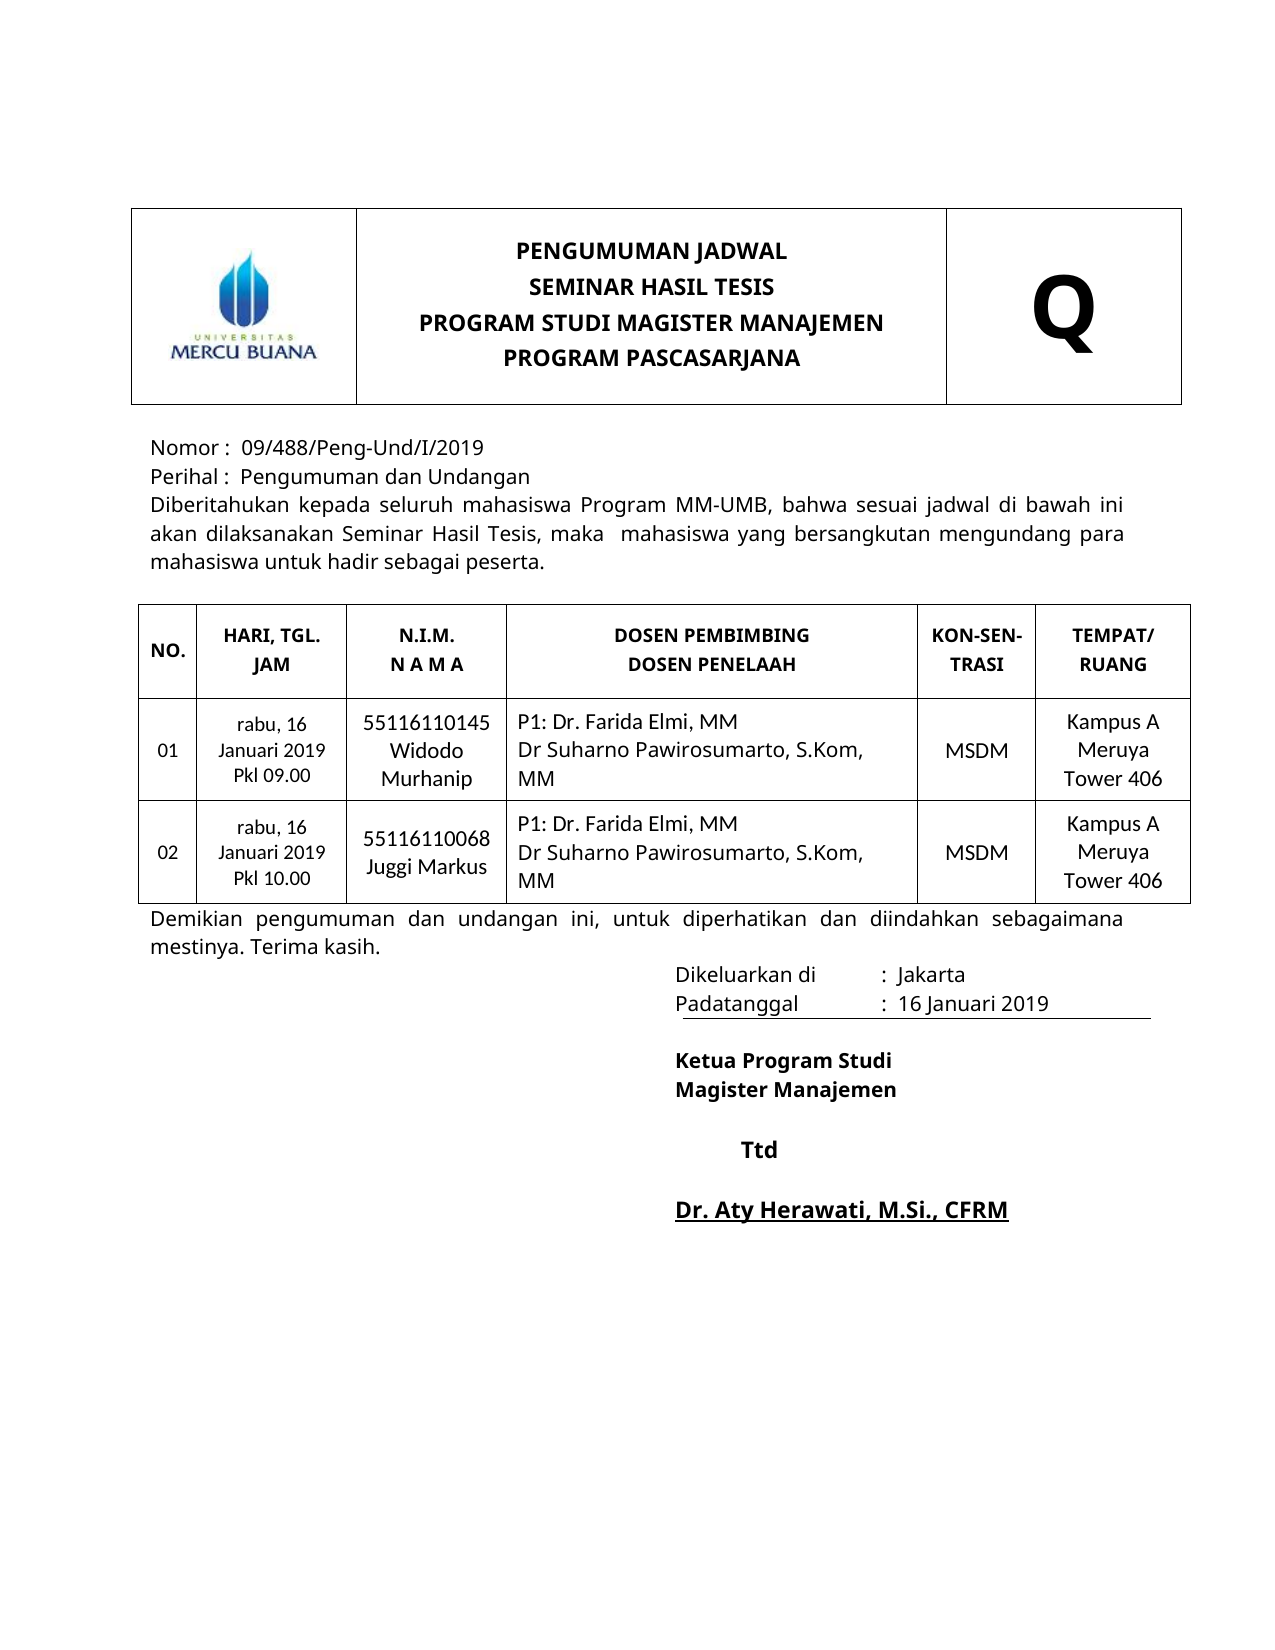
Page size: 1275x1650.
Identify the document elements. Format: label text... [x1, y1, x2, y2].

table_cell 01 [139, 699, 196, 800]
text Perihal : Pengumuman dan Undangan [150, 462, 1125, 490]
text Demikian pengumuman dan undangan ini, untuk diperhatikan dan diindahkan sebagaimana mestinya. Terima kasih. [150, 904, 1125, 961]
table_header TEMPAT/ RUANG [1036, 605, 1190, 698]
text Nomor : 09/488/Peng-Und/I/2019 [150, 433, 1125, 462]
table_header NO. [139, 605, 196, 698]
table_cell rabu, 16 Januari 2019 Pkl 09.00 [197, 699, 346, 800]
table_cell 55116110145 Widodo Murhanip [347, 699, 506, 800]
text Ketua Program Studi [675, 1046, 1125, 1075]
text Magister Manajemen [675, 1075, 1125, 1103]
table_cell Kampus A Meruya Tower 406 [1036, 699, 1190, 800]
table_header KON-SEN-TRASI [918, 605, 1035, 698]
text Diberitahukan kepada seluruh mahasiswa Program MM-UMB, bahwa sesuai jadwal di bawah ini akan dilaksanakan Seminar Hasil Tesis, maka mahasiswa yang bersangkutan mengundang para mahasiswa untuk hadir sebagai peserta. [150, 490, 1125, 576]
table_header PENGUMUMAN JADWAL SEMINAR HASIL TESIS PROGRAM STUDI MAGISTER MANAJEMEN PROGRAM PASCASARJANA [357, 209, 946, 404]
table_header HARI, TGL. JAM [197, 605, 346, 698]
text Dr. Aty Herawati, M.Si., CFRM [675, 1166, 1125, 1225]
table_cell rabu, 16 Januari 2019 Pkl 10.00 [197, 801, 346, 903]
table_cell P1: Dr. Farida Elmi, MM P2. Dr Suharno Pawirosumarto, S.Kom, MM [507, 699, 917, 800]
table_header DOSEN PEMBIMBING DOSEN PENELAAH [507, 605, 917, 698]
table_cell 55116110068 Juggi Markus [347, 801, 506, 903]
text Ttd [741, 1134, 1125, 1166]
table_header Q [947, 209, 1181, 404]
table_cell P1: Dr. Farida Elmi, MM P2. Dr Suharno Pawirosumarto, S.Kom, MM [507, 801, 917, 903]
text Padatanggal : 16 Januari 2019 [150, 989, 1125, 1017]
table_header [132, 209, 356, 404]
table_cell 02 [139, 801, 196, 903]
table_cell MSDM [918, 699, 1035, 800]
table_cell Kampus A Meruya Tower 406 [1036, 801, 1190, 903]
table_header N.I.M. N A M A [347, 605, 506, 698]
picture [168, 248, 320, 361]
text Dikeluarkan di : Jakarta [150, 961, 1125, 989]
table_cell MSDM [918, 801, 1035, 903]
